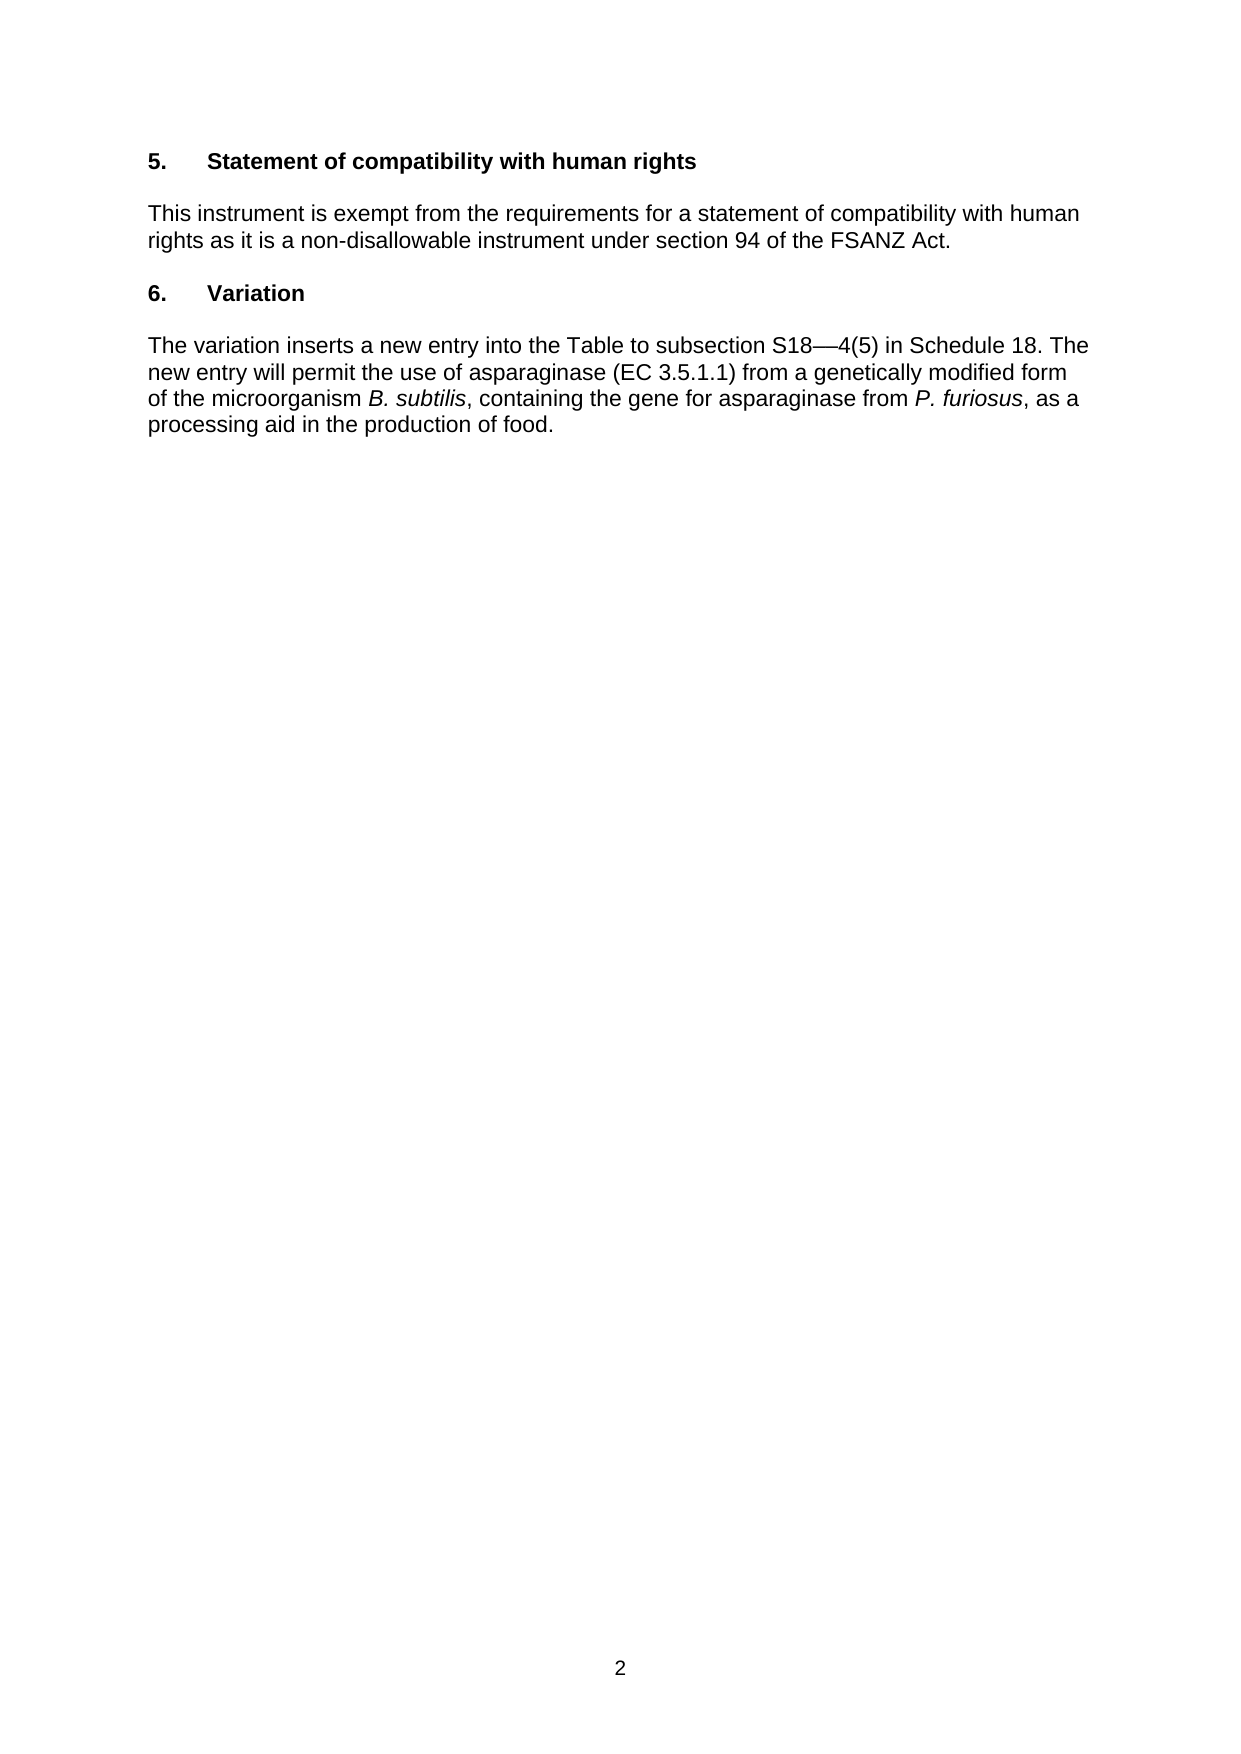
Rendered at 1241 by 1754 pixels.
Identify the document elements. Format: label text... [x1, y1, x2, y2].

text The variation inserts a new entry into the Table to subsection S18––4(5) in Schedule 18. The new entry will permit the use of asparaginase (EC 3.5.1.1) from a genetically modified form of the microorganism B. subtilis, containing the gene for asparaginase from P. furiosus, as a processing aid in the production of food. [148, 332, 1092, 438]
text 6. Variation [148, 279, 1092, 306]
text This instrument is exempt from the requirements for a statement of compatibility with human rights as it is a non-disallowable instrument under section 94 of the FSANZ Act. [148, 200, 1092, 253]
text 5. Statement of compatibility with human rights [148, 148, 1092, 174]
